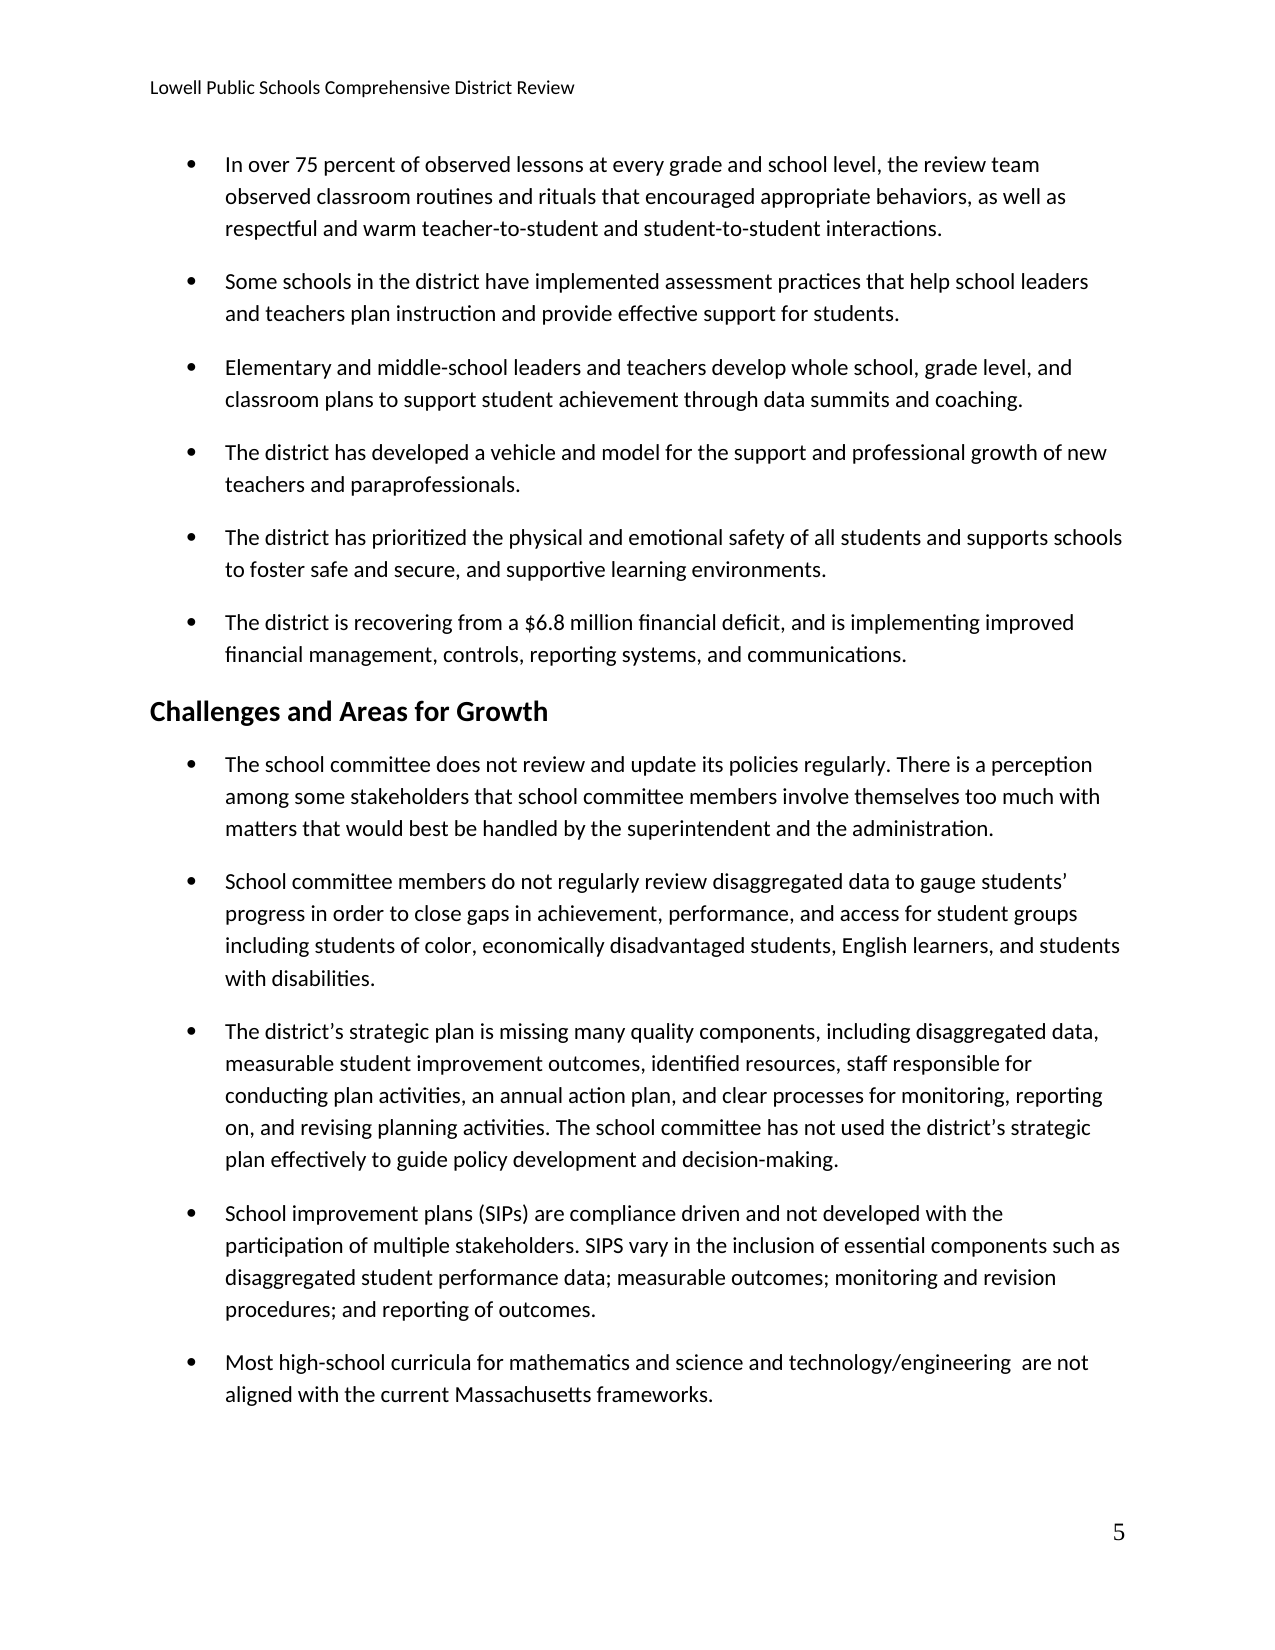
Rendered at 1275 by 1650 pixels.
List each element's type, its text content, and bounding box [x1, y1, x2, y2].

list School committee members do not regularly review disaggregated data to gauge students’ progress in order to close gaps in achievement, performance, and access for student groups including students of color, economically disadvantaged students, English learners, and students with disabilities. [187, 867, 1125, 992]
list The district’s strategic plan is missing many quality components, including disaggregated data, measurable student improvement outcomes, identified resources, staff responsible for conducting plan activities, an annual action plan, and clear processes for monitoring, reporting on, and revising planning activities. The school committee has not used the district’s strategic plan effectively to guide policy development and decision-making. [187, 1017, 1125, 1174]
list The district has prioritized the physical and emotional safety of all students and supports schools to foster safe and secure, and supportive learning environments. [187, 523, 1125, 583]
list Elementary and middle-school leaders and teachers develop whole school, grade level, and classroom plans to support student achievement through data summits and coaching. [187, 353, 1125, 413]
list In over 75 percent of observed lessons at every grade and school level, the review team observed classroom routines and rituals that encouraged appropriate behaviors, as well as respectful and warm teacher-to-student and student-to-student interactions. [187, 150, 1125, 242]
list School improvement plans (SIPs) are compliance driven and not developed with the participation of multiple stakeholders. SIPS vary in the inclusion of essential components such as disaggregated student performance data; measurable outcomes; monitoring and revision procedures; and reporting of outcomes. [187, 1199, 1125, 1323]
list Most high-school curricula for mathematics and science and technology/engineering are not aligned with the current Massachusetts frameworks. [187, 1348, 1125, 1408]
text Challenges and Areas for Growth [150, 693, 1125, 729]
list The school committee does not review and update its policies regularly. There is a perception among some stakeholders that school committee members involve themselves too much with matters that would best be handled by the superintendent and the administration. [187, 750, 1125, 842]
list The district is recovering from a $6.8 million financial deficit, and is implementing improved financial management, controls, reporting systems, and communications. [187, 608, 1125, 668]
list Some schools in the district have implemented assessment practices that help school leaders and teachers plan instruction and provide effective support for students. [187, 267, 1125, 328]
list The district has developed a vehicle and model for the support and professional growth of new teachers and paraprofessionals. [187, 438, 1125, 498]
